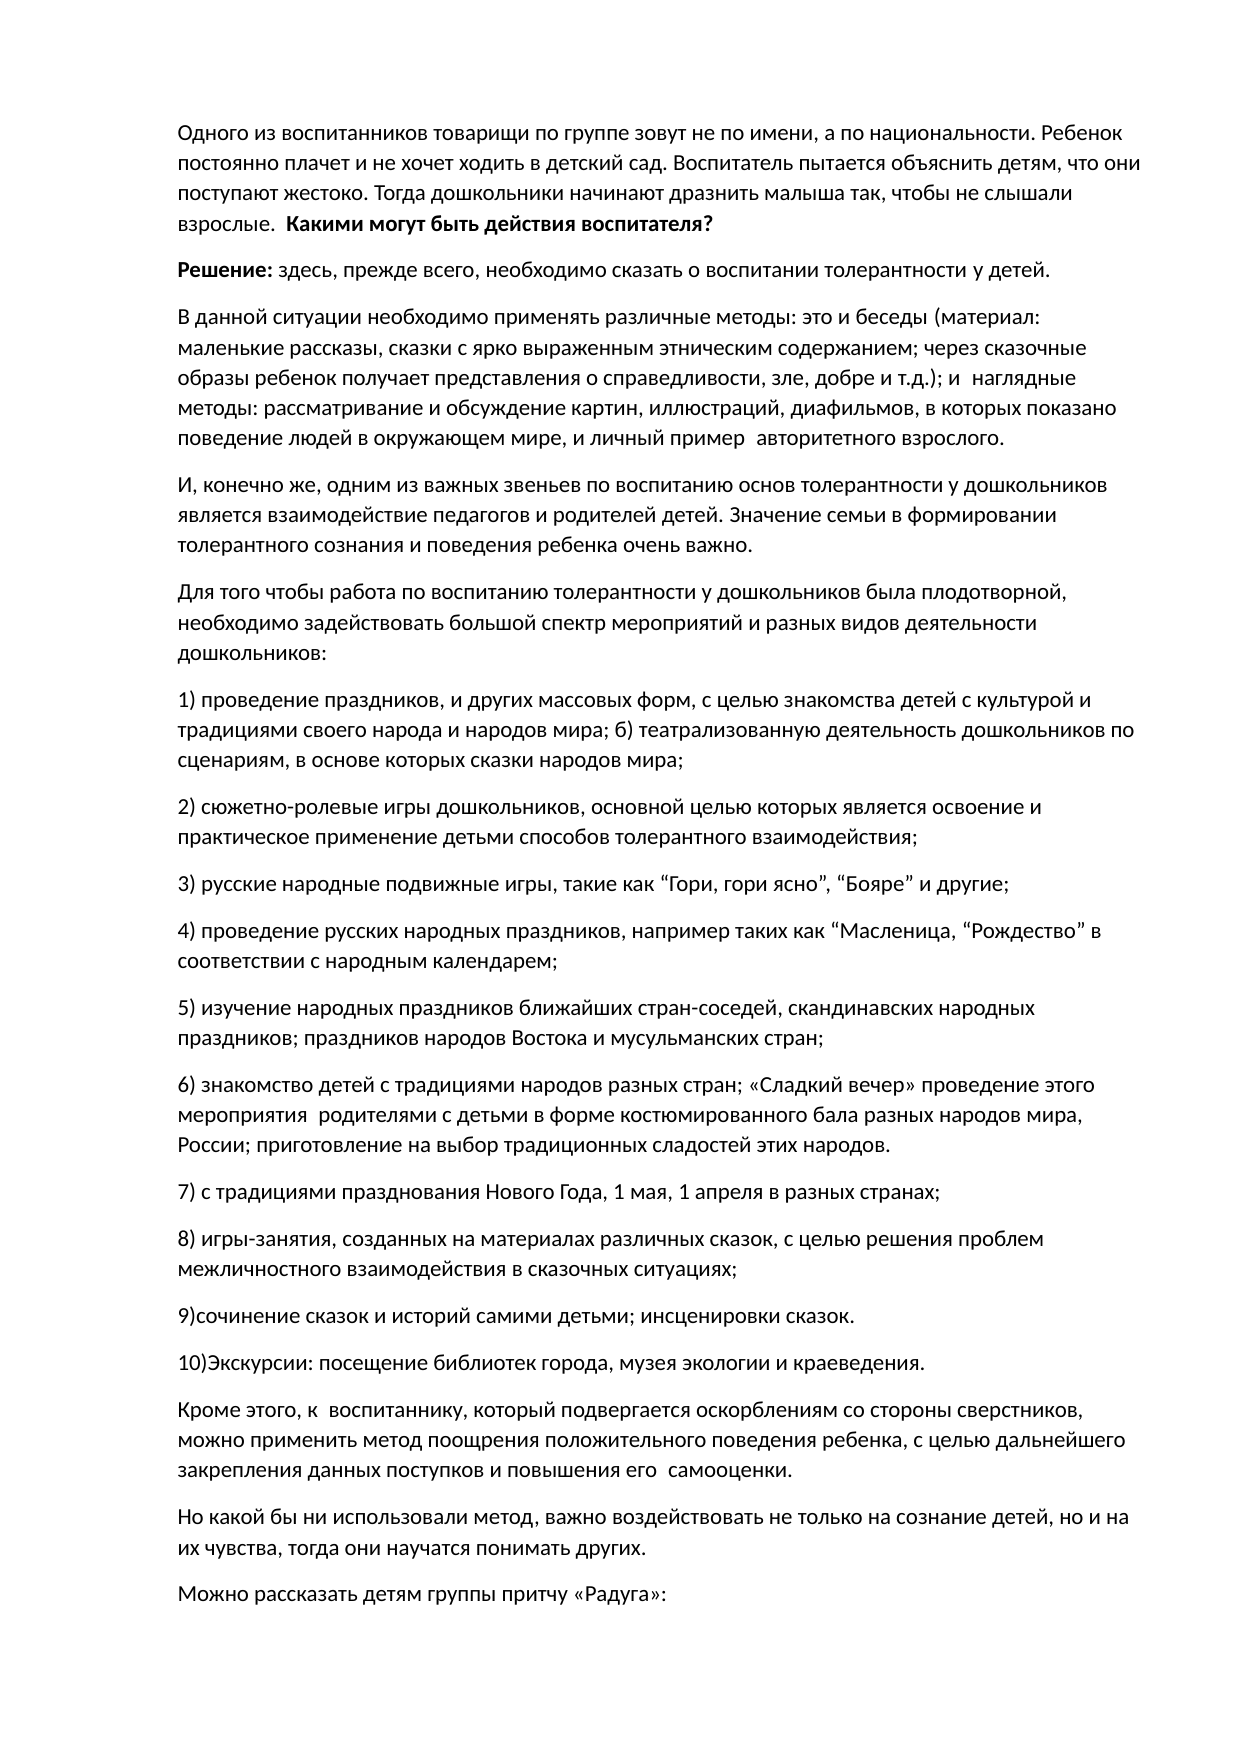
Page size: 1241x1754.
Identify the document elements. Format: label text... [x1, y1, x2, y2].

text 1) проведение праздников, и других массовых форм, с целью знакомства детей с культурой и традициями своего народа и народов мира; б) театрализованную деятельность дошкольников по сценариям, в основе которых сказки народов мира; [177, 685, 1152, 773]
text Кроме этого, к воспитаннику, который подвергается оскорблениям со стороны сверстников, можно применить метод поощрения положительного поведения ребенка, с целью дальнейшего закрепления данных поступков и повышения его самооценки. [177, 1395, 1152, 1484]
text 5) изучение народных праздников ближайших стран-соседей, скандинавских народных праздников; праздников народов Востока и мусульманских стран; [177, 993, 1152, 1051]
text 10)Экскурсии: посещение библиотек города, музея экологии и краеведения. [177, 1348, 1152, 1376]
text Можно рассказать детям группы притчу «Радуга»: [177, 1579, 1152, 1608]
text И, конечно же, одним из важных звеньев по воспитанию основ толерантности у дошкольников является взаимодействие педагогов и родителей детей. Значение семьи в формировании толерантного сознания и поведения ребенка очень важно. [177, 470, 1152, 559]
text Одного из воспитанников товарищи по группе зовут не по имени, а по национальности. Ребенок постоянно плачет и не хочет ходить в детский сад. Воспитатель пытается объяснить детям, что они поступают жестоко. Тогда дошкольники начинают дразнить малыша так, чтобы не слышали взрослые. Какими могут быть действия воспитателя? [177, 118, 1152, 237]
text Решение: здесь, прежде всего, необходимо сказать о воспитании толерантности у детей. [177, 256, 1152, 284]
text 9)сочинение сказок и историй самими детьми; инсценировки сказок. [177, 1301, 1152, 1329]
text 2) сюжетно-ролевые игры дошкольников, основной целью которых является освоение и практическое применение детьми способов толерантного взаимодействия; [177, 792, 1152, 850]
text 4) проведение русских народных праздников, например таких как “Масленица, “Рождество” в соответствии с народным календарем; [177, 916, 1152, 974]
text Но какой бы ни использовали метод, важно воздействовать не только на сознание детей, но и на их чувства, тогда они научатся понимать других. [177, 1502, 1152, 1561]
text 7) с традициями празднования Нового Года, 1 мая, 1 апреля в разных странах; [177, 1177, 1152, 1206]
text 6) знакомство детей с традициями народов разных стран; «Сладкий вечер» проведение этого мероприятия родителями с детьми в форме костюмированного бала разных народов мира, России; приготовление на выбор традиционных сладостей этих народов. [177, 1070, 1152, 1159]
text 3) русские народные подвижные игры, такие как “Гори, гори ясно”, “Бояре” и другие; [177, 869, 1152, 897]
text В данной ситуации необходимо применять различные методы: это и беседы (материал: маленькие рассказы, сказки с ярко выраженным этническим содержанием; через сказочные образы ребенок получает представления о справедливости, зле, добре и т.д.); и наглядные методы: рассматривание и обсуждение картин, иллюстраций, диафильмов, в которых показано поведение людей в окружающем мире, и личный пример авторитетного взрослого. [177, 302, 1152, 451]
text Для того чтобы работа по воспитанию толерантности у дошкольников была плодотворной, необходимо задействовать большой спектр мероприятий и разных видов деятельности дошкольников: [177, 577, 1152, 666]
text 8) игры-занятия, созданных на материалах различных сказок, с целью решения проблем межличностного взаимодействия в сказочных ситуациях; [177, 1224, 1152, 1283]
